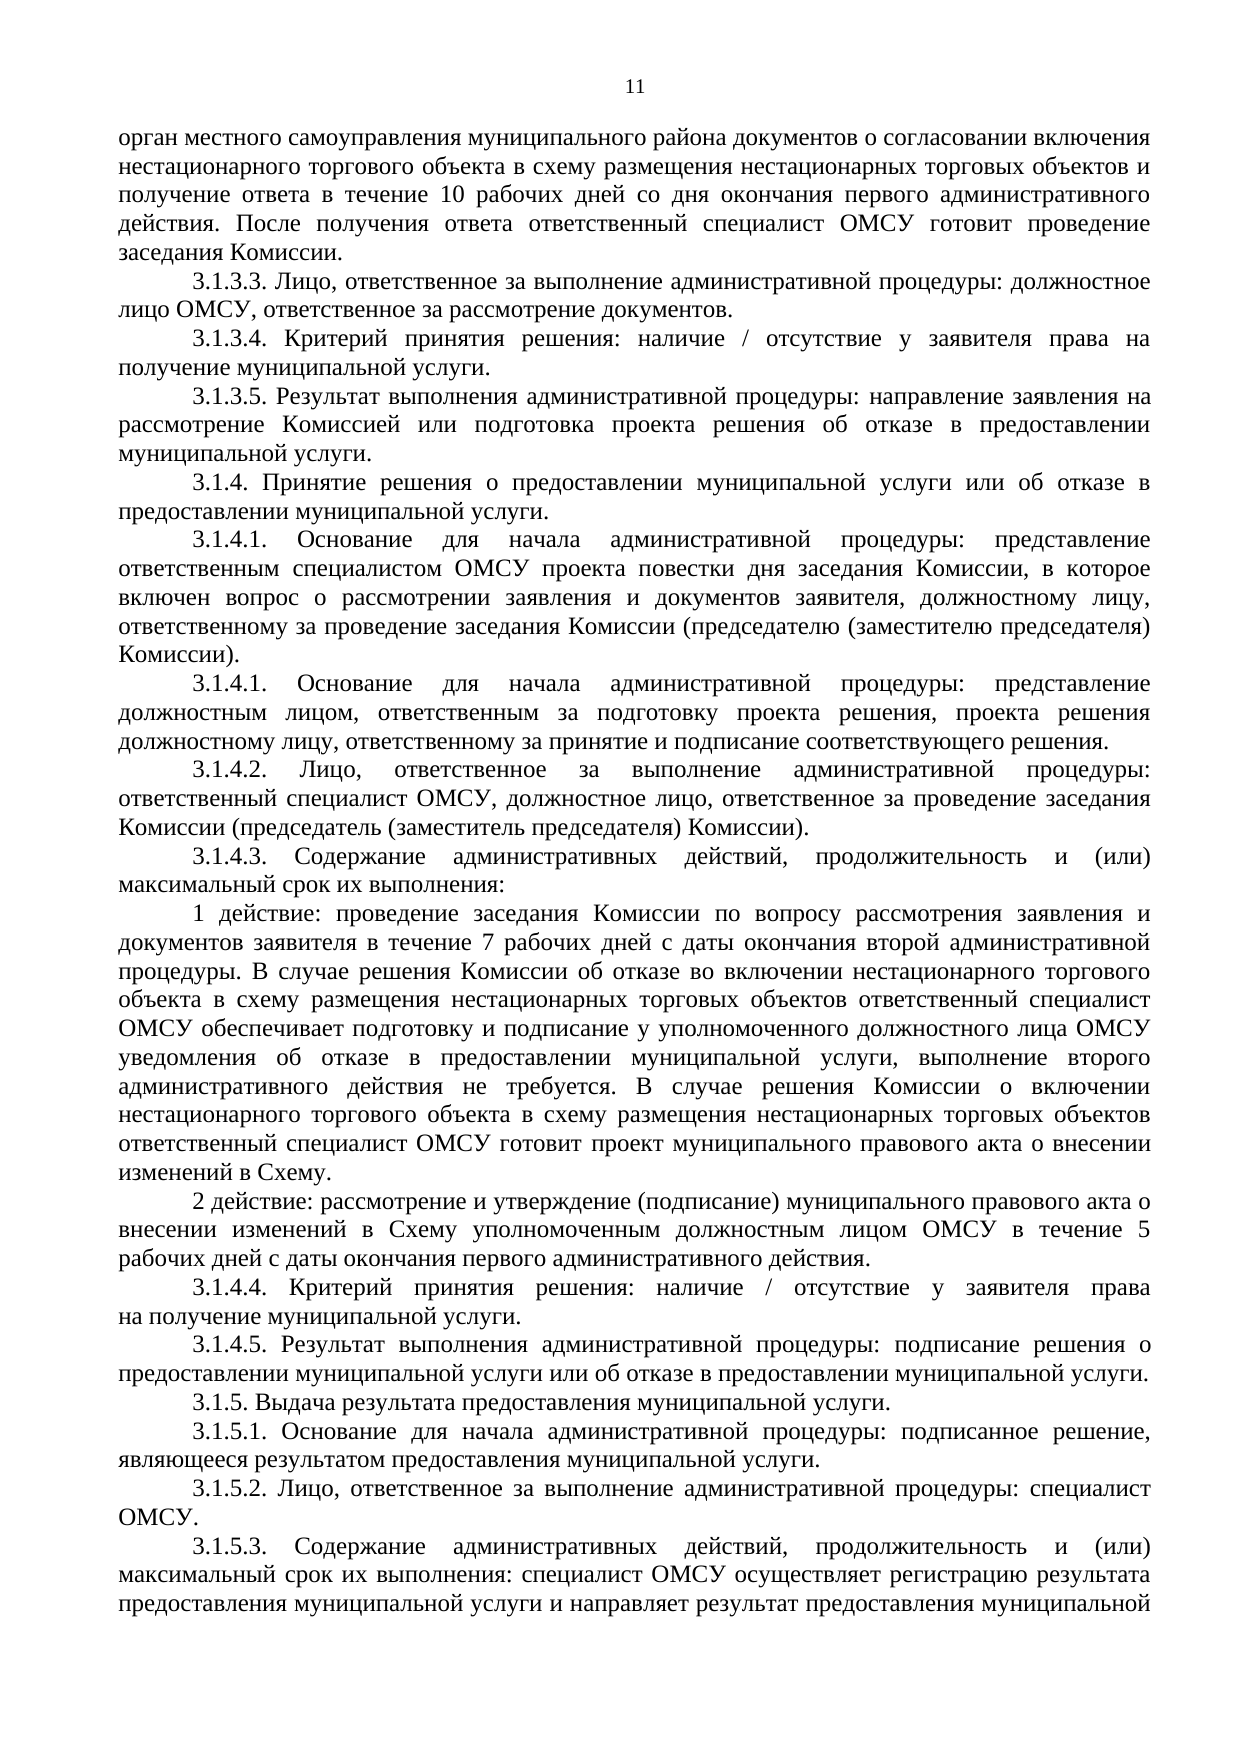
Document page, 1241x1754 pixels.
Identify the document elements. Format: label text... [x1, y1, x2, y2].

text 3.1.4.3. Содержание административных действий, продолжительность и (или) максимальный срок их выполнения: [118, 841, 1152, 898]
text 3.1.4.2. Лицо, ответственное за выполнение административной процедуры: ответственный специалист ОМСУ, должностное лицо, ответственное за проведение заседания Комиссии (председатель (заместитель председателя) Комиссии). [118, 754, 1152, 841]
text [118, 122, 1152, 266]
text 3.1.3.4. Критерий принятия решения: наличие / отсутствие у заявителя права на получение муниципальной услуги. [118, 323, 1152, 381]
text 2 действие: рассмотрение и утверждение (подписание) муниципального правового акта о внесении изменений в Схему уполномоченным должностным лицом ОМСУ в течение 5 рабочих дней с даты окончания первого административного действия. [118, 1186, 1152, 1272]
text 3.1.4.5. Результат выполнения административной процедуры: подписание решения о предоставлении муниципальной услуги или об отказе в предоставлении муниципальной услуги. [118, 1329, 1152, 1387]
text 3.1.3.5. Результат выполнения административной процедуры: направление заявления на рассмотрение Комиссией или подготовка проекта решения об отказе в предоставлении муниципальной услуги. [118, 381, 1152, 467]
text 3.1.4. Принятие решения о предоставлении муниципальной услуги или об отказе в предоставлении муниципальной услуги. [118, 467, 1152, 524]
text 3.1.4.1. Основание для начала административной процедуры: представление ответственным специалистом ОМСУ проекта повестки дня заседания Комиссии, в которое включен вопрос о рассмотрении заявления и документов заявителя, должностному лицу, ответственному за проведение заседания Комиссии (председателю (заместителю председателя) Комиссии). [118, 524, 1152, 668]
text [118, 1531, 1152, 1617]
text 3.1.3.3. Лицо, ответственное за выполнение административной процедуры: должностное лицо ОМСУ, ответственное за рассмотрение документов. [118, 266, 1152, 323]
text 1 действие: проведение заседания Комиссии по вопросу рассмотрения заявления и документов заявителя в течение 7 рабочих дней с даты окончания второй административной процедуры. В случае решения Комиссии об отказе во включении нестационарного торгового объекта в схему размещения нестационарных торговых объектов ответственный специалист ОМСУ обеспечивает подготовку и подписание у уполномоченного должностного лица ОМСУ уведомления об отказе в предоставлении муниципальной услуги, выполнение второго административного действия не требуется. В случае решения Комиссии о включении нестационарного торгового объекта в схему размещения нестационарных торговых объектов ответственный специалист ОМСУ готовит проект муниципального правового акта о внесении изменений в Схему. [118, 898, 1152, 1186]
text 3.1.5. Выдача результата предоставления муниципальной услуги. [118, 1387, 1152, 1416]
text 3.1.5.2. Лицо, ответственное за выполнение административной процедуры: специалист ОМСУ. [118, 1473, 1152, 1531]
text 3.1.5.1. Основание для начала административной процедуры: подписанное решение, являющееся результатом предоставления муниципальной услуги. [118, 1416, 1152, 1473]
text 3.1.4.1. Основание для начала административной процедуры: представление должностным лицом, ответственным за подготовку проекта решения, проекта решения должностному лицу, ответственному за принятие и подписание соответствующего решения. [118, 668, 1152, 754]
text 3.1.4.4. Критерий принятия решения: наличие / отсутствие у заявителя права на получение муниципальной услуги. [118, 1272, 1152, 1329]
